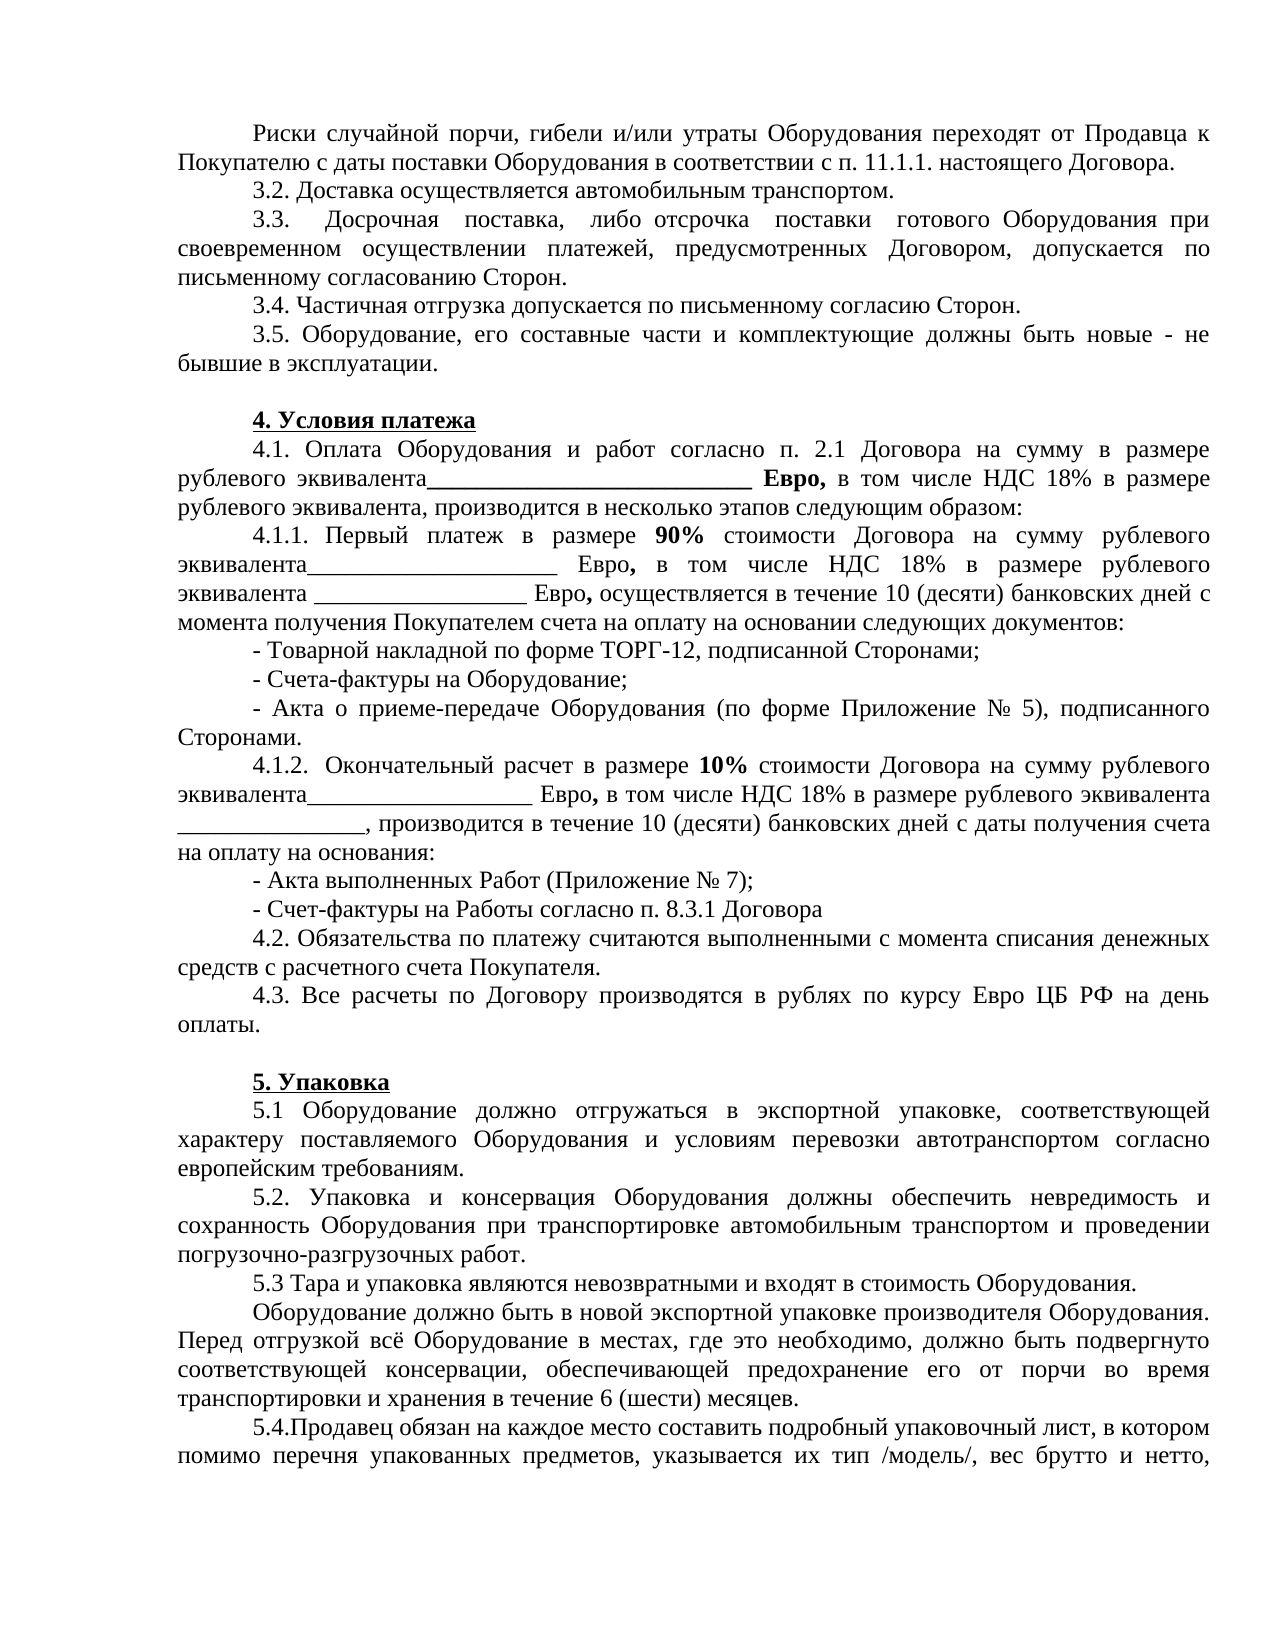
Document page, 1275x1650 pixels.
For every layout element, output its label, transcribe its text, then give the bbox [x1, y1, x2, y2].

text 4.1.1. Первый платеж в размере 90% стоимости Договора на сумму рублевого эквивалента____________________ Евро, в том числе НДС 18% в размере рублевого эквивалента _________________ Евро, осуществляется в течение 10 (десяти) банковских дней с момента получения Покупателем счета на оплату на основании следующих документов: [177, 521, 1211, 636]
text - Акта о приеме-передаче Оборудования (по форме Приложение № 5), подписанного Сторонами. [177, 693, 1211, 751]
text 4. Условия платежа [177, 406, 1211, 434]
text 5.1 Оборудование должно отгружаться в экспортной упаковке, соответствующей характеру поставляемого Оборудования и условиям перевозки автотранспортом согласно европейским требованиям. [177, 1096, 1211, 1182]
text - Счет-фактуры на Работы согласно п. 8.3.1 Договора [177, 894, 1211, 923]
text 3.3. Досрочная поставка, либо отсрочка поставки готового Оборудования при своевременном осуществлении платежей, предусмотренных Договором, допускается по письменному согласованию Сторон. [177, 204, 1211, 291]
text 4.1.2. Окончательный расчет в размере 10% стоимости Договора на сумму рублевого эквивалента__________________ Евро, в том числе НДС 18% в размере рублевого эквивалента _______________, производится в течение 10 (десяти) банковских дней с даты получения счета на оплату на основания: [177, 751, 1211, 866]
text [177, 1412, 1211, 1469]
text 4.3. Все расчеты по Договору производятся в рублях по курсу Евро ЦБ РФ на день оплаты. [177, 981, 1211, 1038]
text 3.5. Оборудование, его составные части и комплектующие должны быть новые - не бывшие в эксплуатации. [177, 319, 1211, 377]
text - Счета-фактуры на Оборудование; [177, 664, 1211, 693]
text 4.1. Оплата Оборудования и работ согласно п. 2.1 Договора на сумму в размере рублевого эквивалента__________________________ Евро, в том числе НДС 18% в размере рублевого эквивалента, производится в несколько этапов следующим образом: [177, 434, 1211, 521]
text Риски случайной порчи, гибели и/или утраты Оборудования переходят от Продавца к Покупателю с даты поставки Оборудования в соответствии c п. 11.1.1. настоящего Договора. [177, 118, 1211, 176]
text - Акта выполненных Работ (Приложение № 7); [177, 866, 1211, 894]
text 3.4. Частичная отгрузка допускается по письменному согласию Сторон. [177, 291, 1211, 319]
text 5.3 Тара и упаковка являются невозвратными и входят в стоимость Оборудования. [177, 1268, 1211, 1297]
text 3.2. Доставка осуществляется автомобильным транспортом. [177, 176, 1211, 204]
text 5. Упаковка [177, 1067, 1211, 1096]
text 4.2. Обязательства по платежу считаются выполненными с момента списания денежных средств с расчетного счета Покупателя. [177, 923, 1211, 981]
text 5.2. Упаковка и консервация Оборудования должны обеспечить невредимость и сохранность Оборудования при транспортировке автомобильным транспортом и проведении погрузочно-разгрузочных работ. [177, 1182, 1211, 1268]
text Оборудование должно быть в новой экспортной упаковке производителя Оборудования. Перед отгрузкой всё Оборудование в местах, где это необходимо, должно быть подвергнуто соответствующей консервации, обеспечивающей предохранение его от порчи во время транспортировки и хранения в течение 6 (шести) месяцев. [177, 1297, 1211, 1412]
text - Товарной накладной по форме ТОРГ-12, подписанной Сторонами; [177, 636, 1211, 664]
